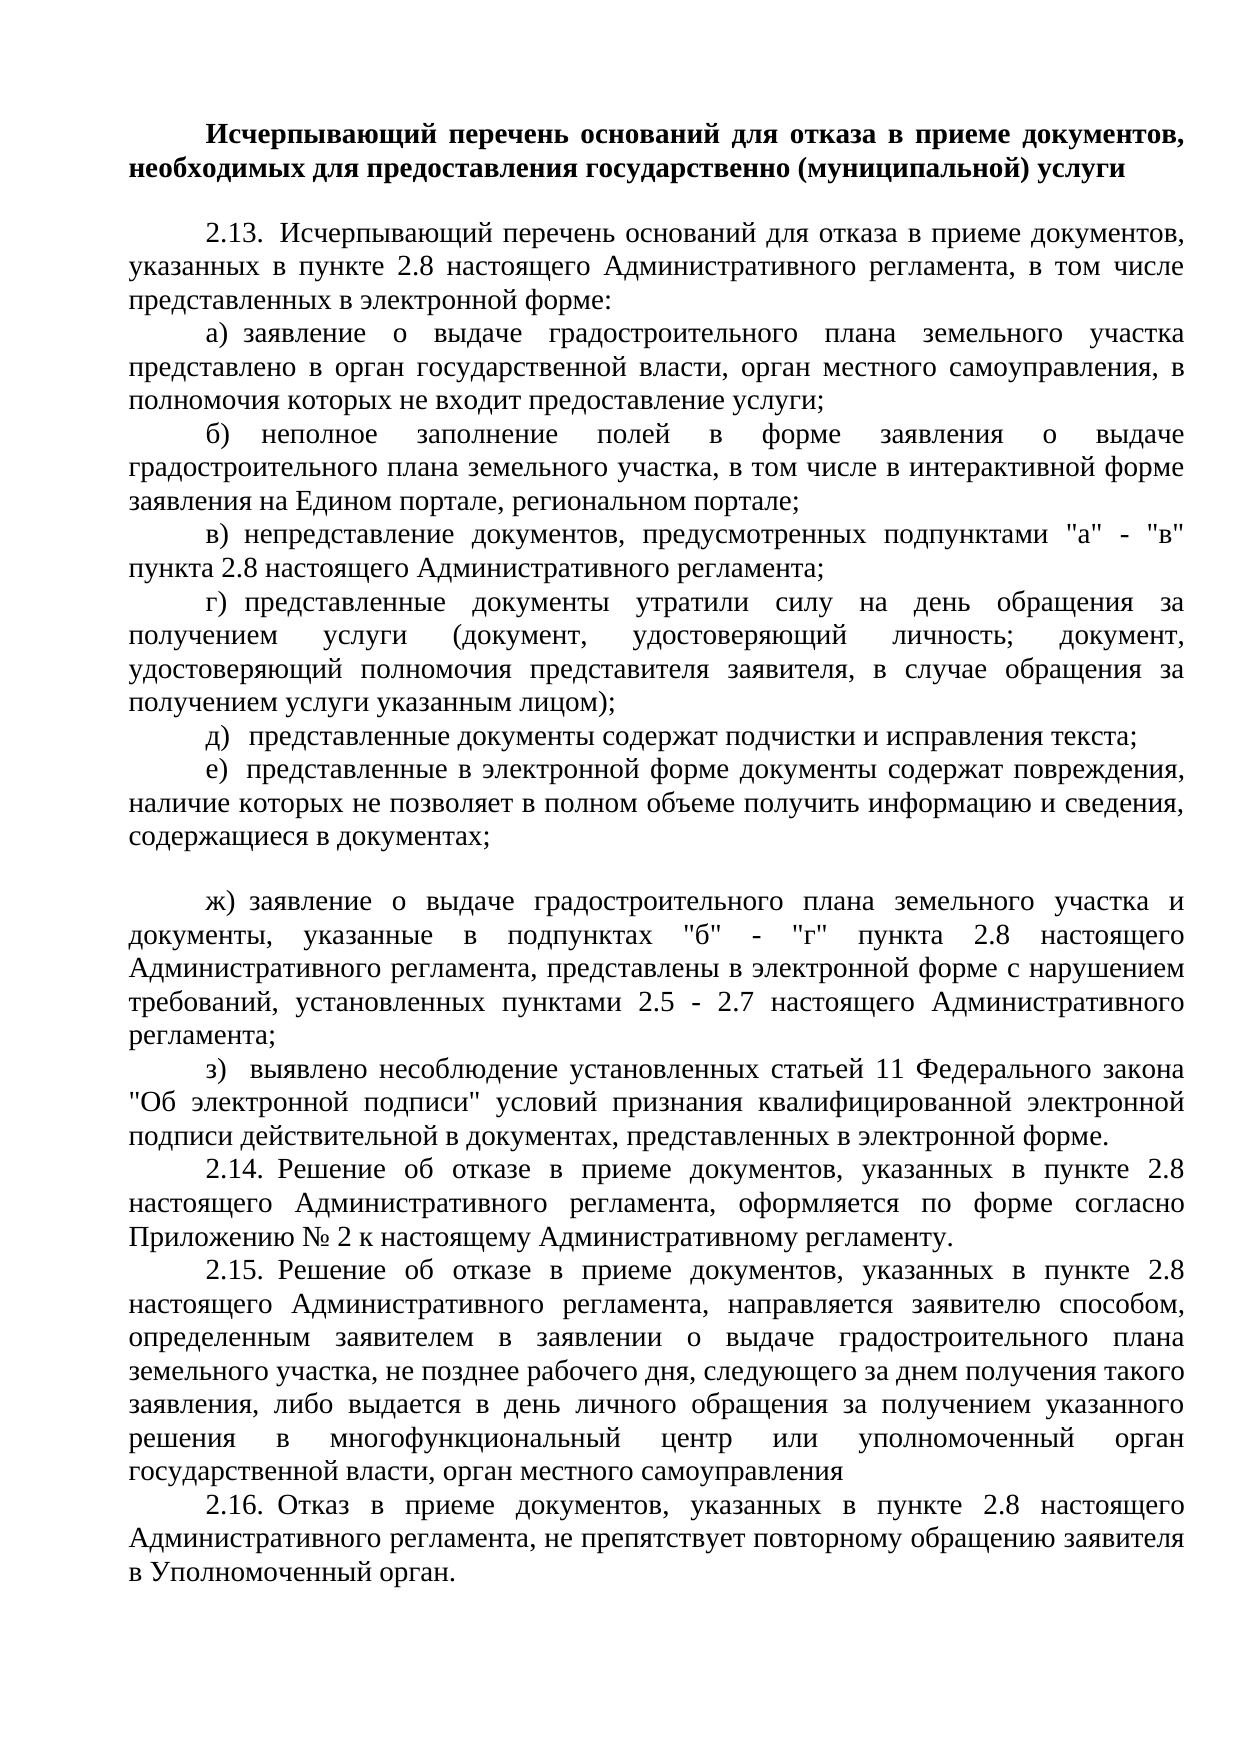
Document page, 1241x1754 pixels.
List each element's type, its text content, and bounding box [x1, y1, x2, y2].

list Исчерпывающий перечень оснований для отказа в приеме документов, указанных в пункте 2.8 настоящего Административного регламента, в том числе представленных в электронной форме: [128, 215, 1185, 315]
text ж) заявление о выдаче градостроительного плана земельного участка и документы, указанные в подпунктах "б" - "г" пункта 2.8 настоящего Административного регламента, представлены в электронной форме с нарушением требований, установленных пунктами 2.5 - 2.7 настоящего Административного регламента; [128, 883, 1185, 1051]
list Решение об отказе в приеме документов, указанных в пункте 2.8 настоящего Административного регламента, оформляется по форме согласно Приложению № 2 к настоящему Административному регламенту. [128, 1152, 1185, 1252]
text а) заявление о выдаче градостроительного плана земельного участка представлено в орган государственной власти, орган местного самоуправления, в полномочия которых не входит предоставление услуги; [128, 315, 1185, 416]
text д) представленные документы содержат подчистки и исправления текста; [128, 718, 1185, 751]
text б) неполное заполнение полей в форме заявления о выдаче градостроительного плана земельного участка, в том числе в интерактивной форме заявления на Едином портале, региональном портале; [128, 416, 1185, 517]
list Отказ в приеме документов, указанных в пункте 2.8 настоящего Административного регламента, не препятствует повторному обращению заявителя в Уполномоченный орган. [128, 1487, 1185, 1588]
text е) представленные в электронной форме документы содержат повреждения, наличие которых не позволяет в полном объеме получить информацию и сведения, содержащиеся в документах; [128, 751, 1185, 852]
text з) выявлено несоблюдение установленных статьей 11 Федерального закона "Об электронной подписи" условий признания квалифицированной электронной подписи действительной в документах, представленных в электронной форме. [128, 1051, 1185, 1152]
list Решение об отказе в приеме документов, указанных в пункте 2.8 настоящего Административного регламента, направляется заявителю способом, определенным заявителем в заявлении о выдаче градостроительного плана земельного участка, не позднее рабочего дня, следующего за днем получения такого заявления, либо выдается в день личного обращения за получением указанного решения в многофункциональный центр или уполномоченный орган государственной власти, орган местного самоуправления [128, 1252, 1185, 1487]
text Исчерпывающий перечень оснований для отказа в приеме документов, необходимых для предоставления государственно (муниципальной) услуги [128, 116, 1185, 183]
text в) непредставление документов, предусмотренных подпунктами "а" - "в" пункта 2.8 настоящего Административного регламента; [128, 517, 1185, 584]
text г) представленные документы утратили силу на день обращения за получением услуги (документ, удостоверяющий личность; документ, удостоверяющий полномочия представителя заявителя, в случае обращения за получением услуги указанным лицом); [128, 584, 1185, 718]
